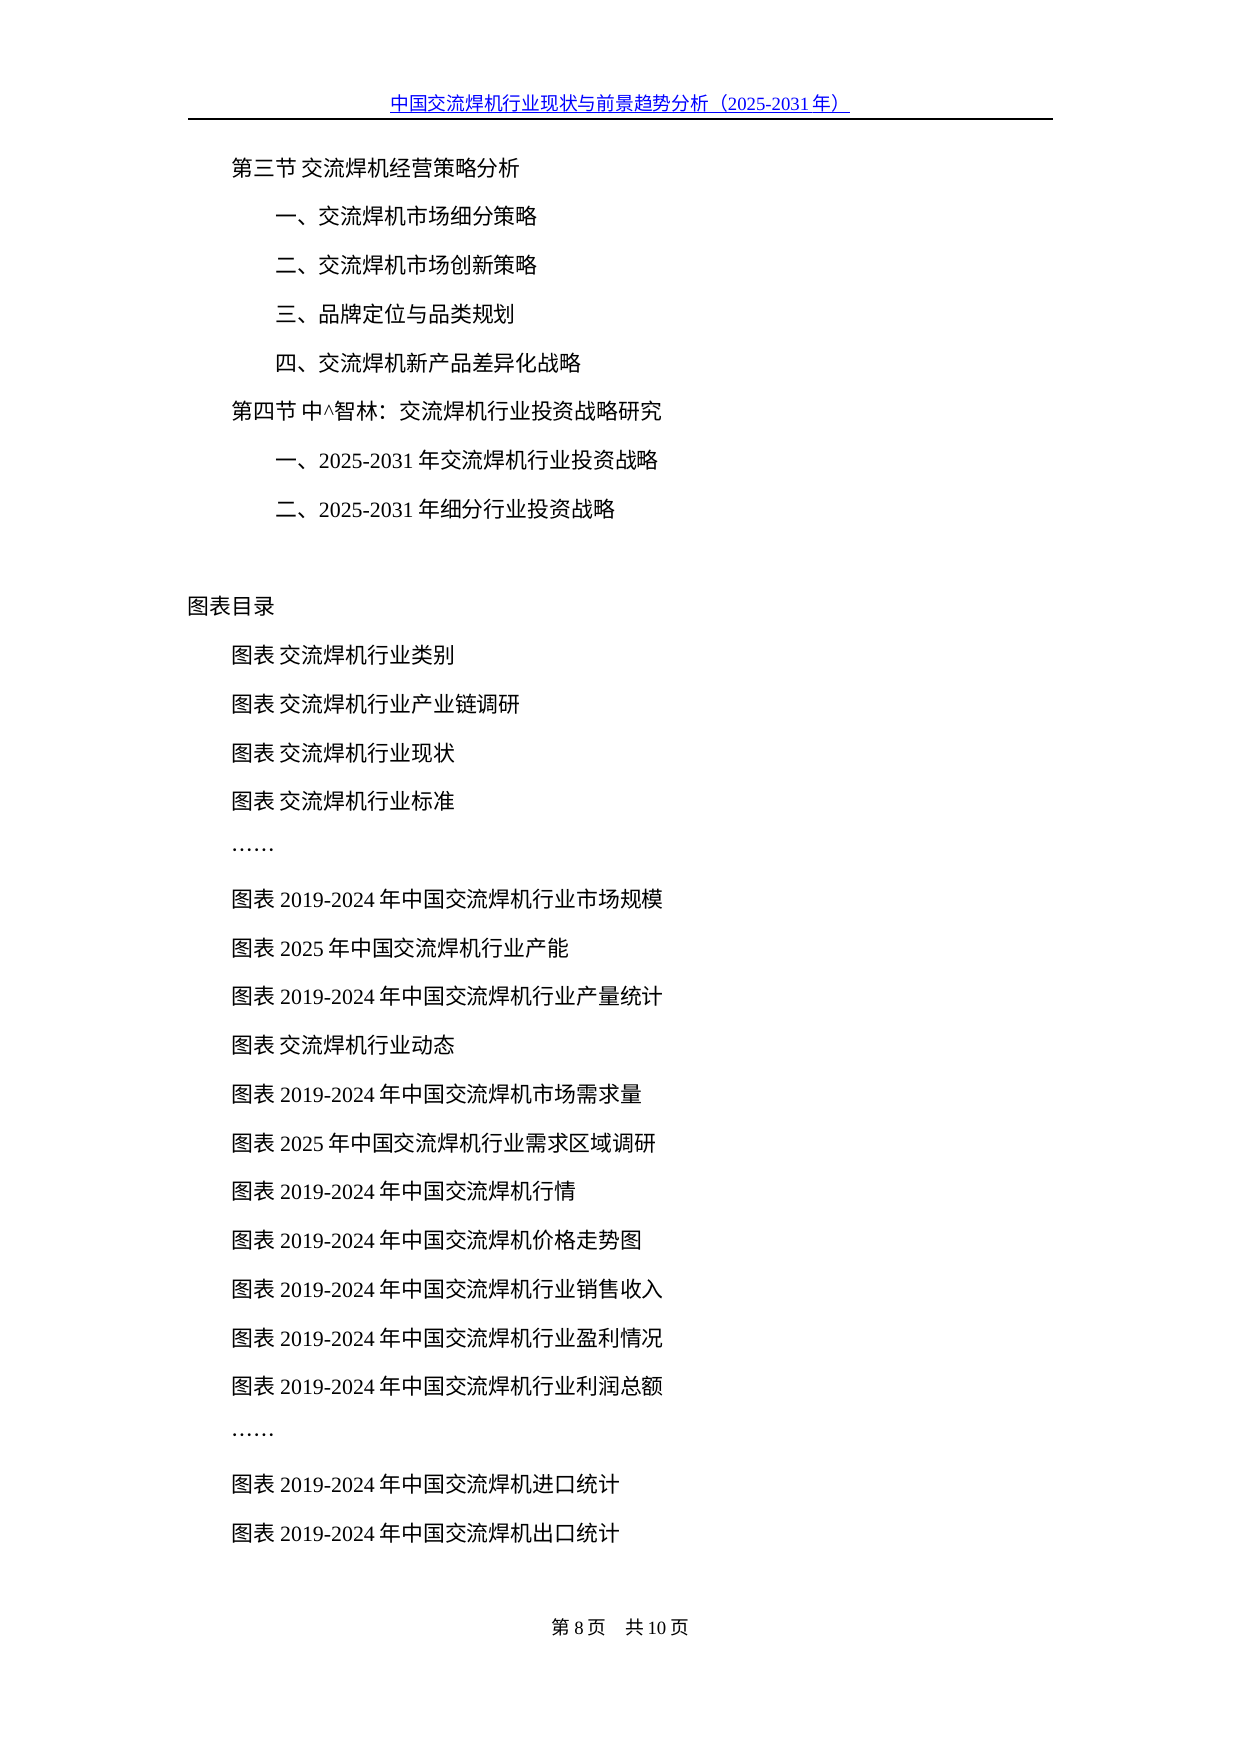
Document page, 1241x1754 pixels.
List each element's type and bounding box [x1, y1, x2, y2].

text [187, 150, 1053, 1548]
